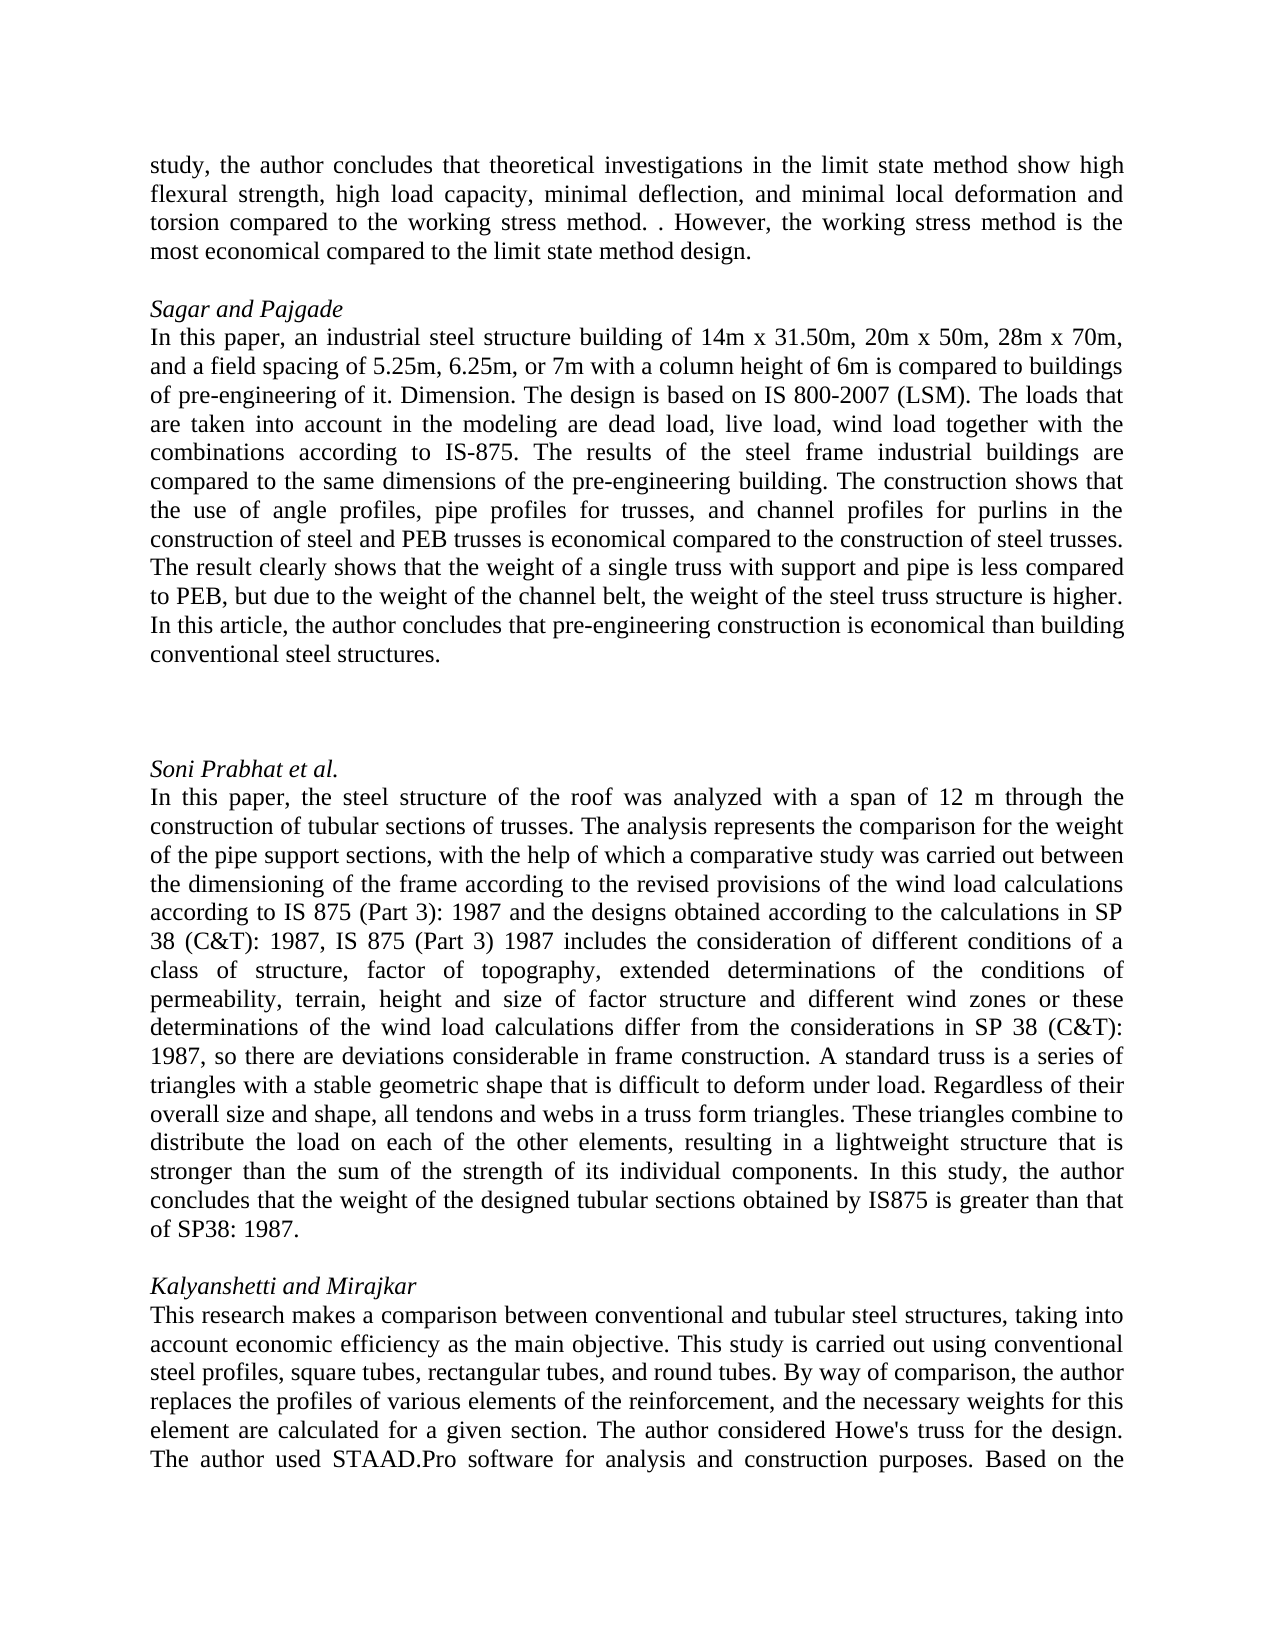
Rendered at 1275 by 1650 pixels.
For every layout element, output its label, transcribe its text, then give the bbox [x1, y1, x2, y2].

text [150, 150, 1125, 265]
text In this paper, an industrial steel structure building of 14m x 31.50m, 20m x 50m, 28m x 70m, and a field spacing of 5.25m, 6.25m, or 7m with a column height of 6m is compared to buildings of pre-engineering of it. Dimension. The design is based on IS 800-2007 (LSM). The loads that are taken into account in the modeling are dead load, live load, wind load together with the combinations according to IS-875. The results of the steel frame industrial buildings are compared to the same dimensions of the pre-engineering building. The construction shows that the use of angle profiles, pipe profiles for trusses, and channel profiles for purlins in the construction of steel and PEB trusses is economical compared to the construction of steel trusses. The result clearly shows that the weight of a single truss with support and pipe is less compared to PEB, but due to the weight of the channel belt, the weight of the steel truss structure is higher. In this article, the author concludes that pre-engineering construction is economical than building conventional steel structures. [150, 322, 1125, 667]
text Sagar and Pajgade [150, 294, 1125, 322]
text Kalyanshetti and Mirajkar [150, 1271, 1125, 1300]
text Soni Prabhat et al. [150, 754, 1125, 782]
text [150, 1300, 1125, 1472]
text In this paper, the steel structure of the roof was analyzed with a span of 12 m through the construction of tubular sections of trusses. The analysis represents the comparison for the weight of the pipe support sections, with the help of which a comparative study was carried out between the dimensioning of the frame according to the revised provisions of the wind load calculations according to IS 875 (Part 3): 1987 and the designs obtained according to the calculations in SP 38 (C&T): 1987, IS 875 (Part 3) 1987 includes the consideration of different conditions of a class of structure, factor of topography, extended determinations of the conditions of permeability, terrain, height and size of factor structure and different wind zones or these determinations of the wind load calculations differ from the considerations in SP 38 (C&T): 1987, so there are deviations considerable in frame construction. A standard truss is a series of triangles with a stable geometric shape that is difficult to deform under load. Regardless of their overall size and shape, all tendons and webs in a truss form triangles. These triangles combine to distribute the load on each of the other elements, resulting in a lightweight structure that is stronger than the sum of the strength of its individual components. In this study, the author concludes that the weight of the designed tubular sections obtained by IS875 is greater than that of SP38: 1987. [150, 782, 1125, 1242]
